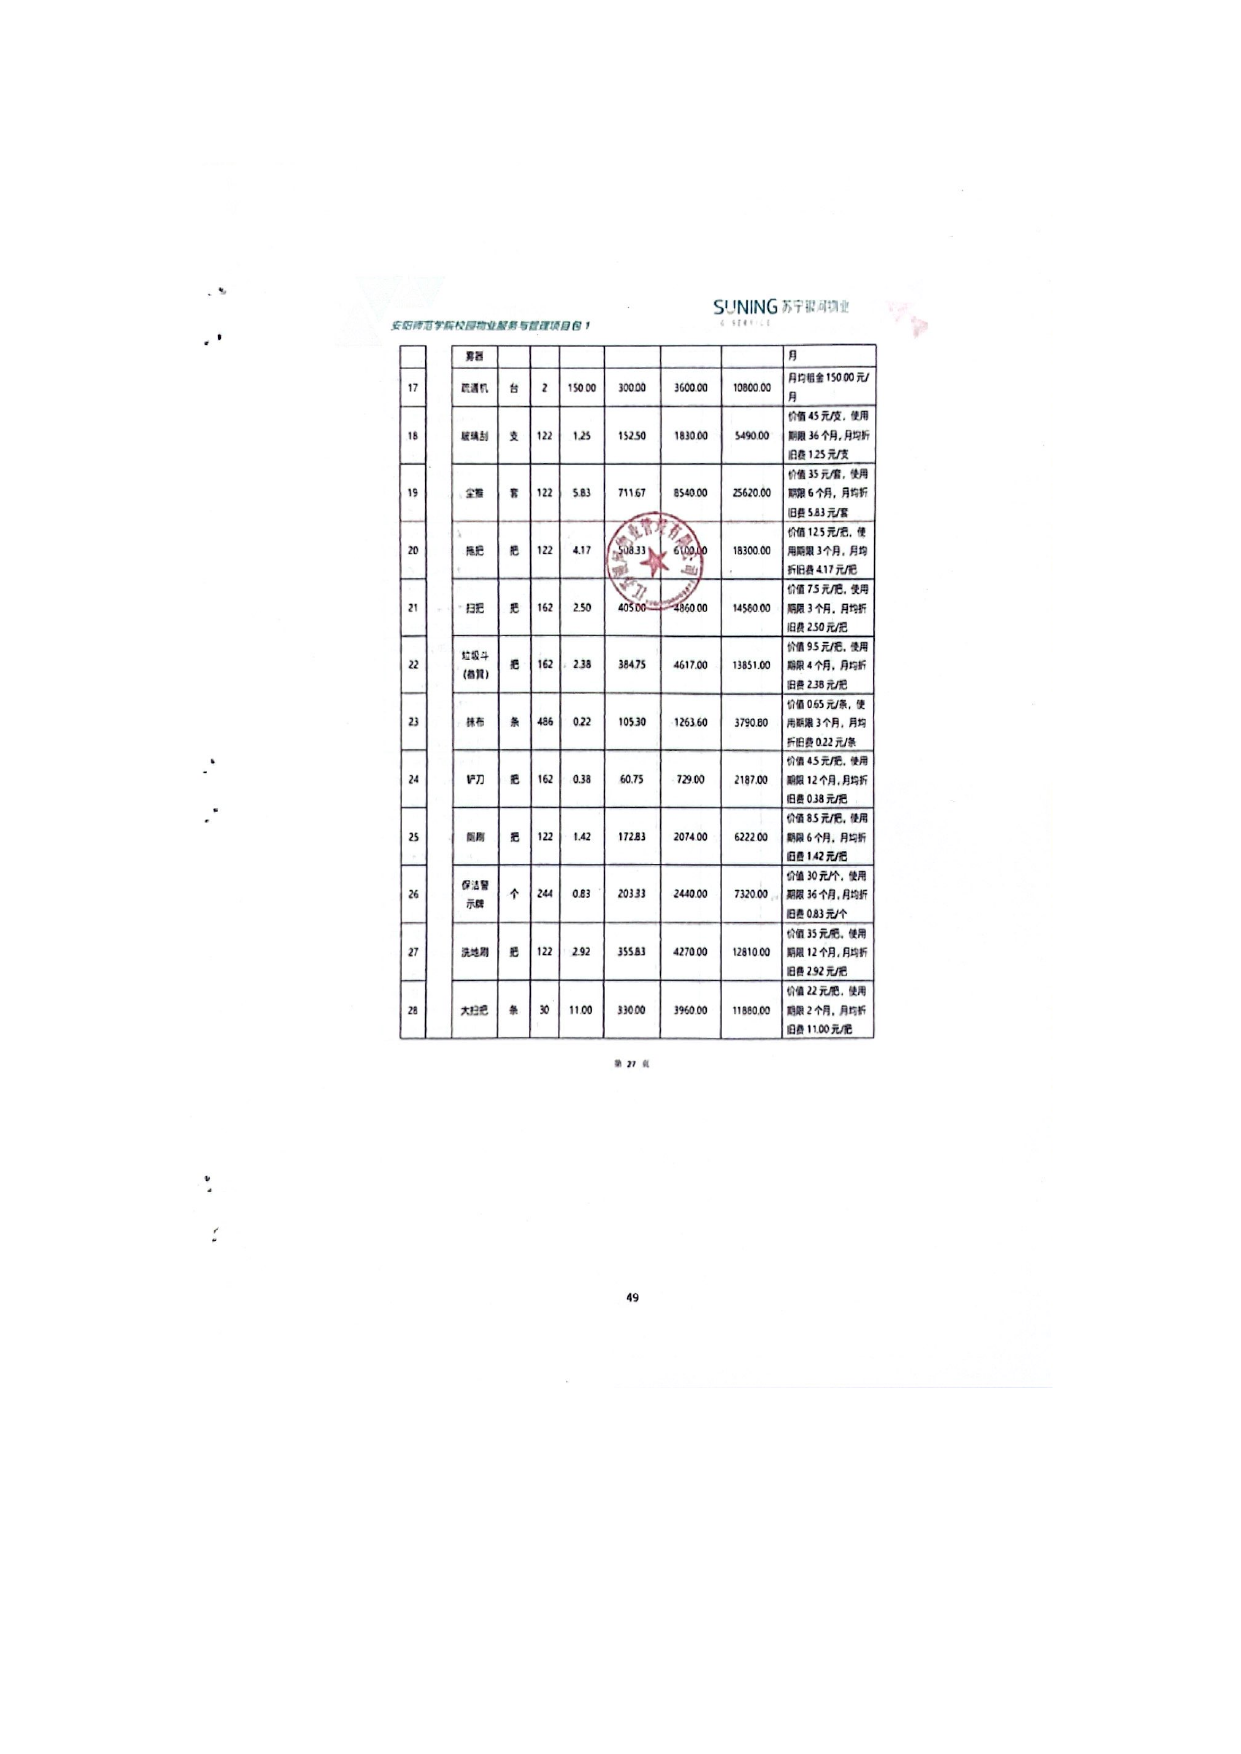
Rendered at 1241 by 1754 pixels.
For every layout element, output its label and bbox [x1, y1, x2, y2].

picture [187, 162, 1053, 1388]
